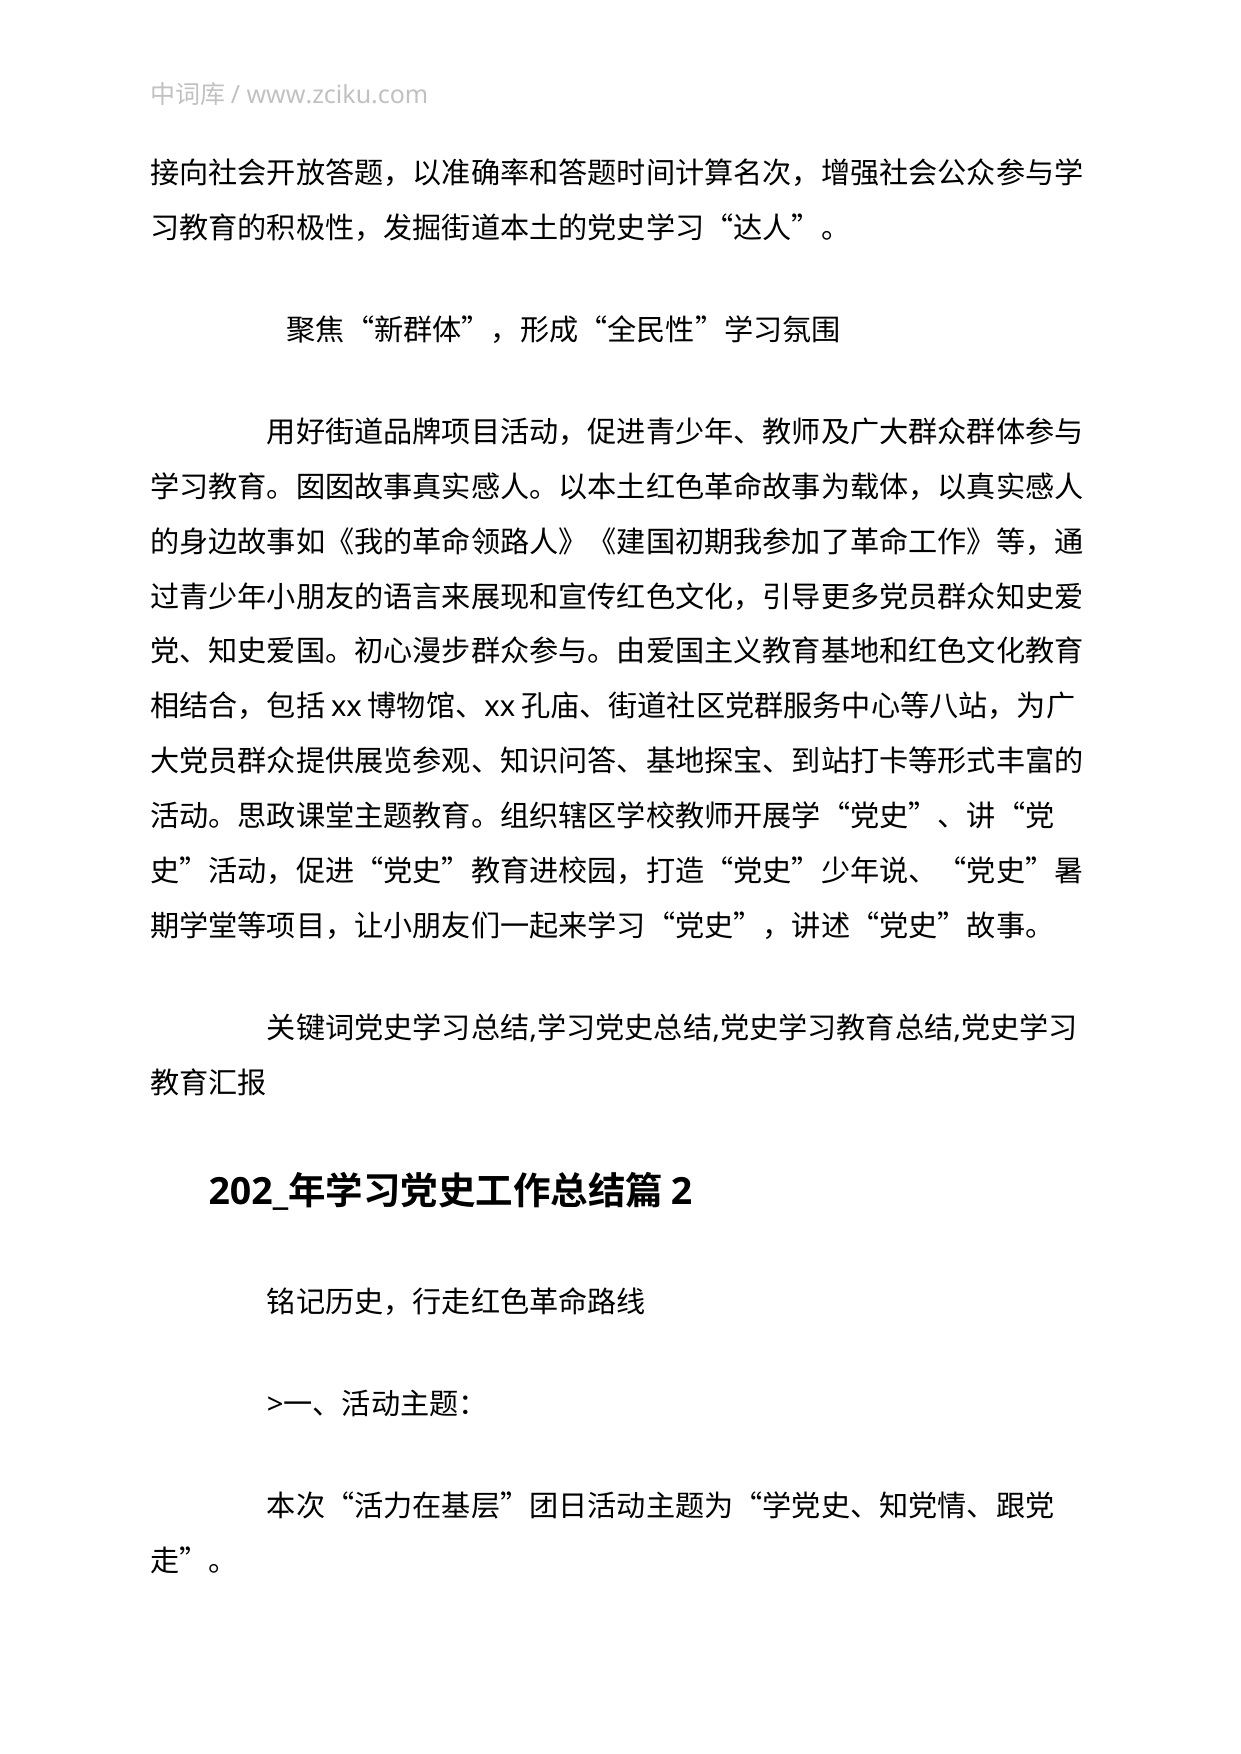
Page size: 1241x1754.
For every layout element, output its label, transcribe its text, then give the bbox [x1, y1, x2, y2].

text 铭记历史，行走红色革命路线 [150, 1279, 1090, 1321]
text 关键词党史学习总结,学习党史总结,党史学习教育总结,党史学习教育汇报 [150, 1004, 1090, 1102]
text 202_年学习党史工作总结篇2 [150, 1161, 1090, 1216]
text 用好街道品牌项目活动，促进青少年、教师及广大群众群体参与学习教育。囡囡故事真实感人。以本土红色革命故事为载体，以真实感人的身边故事如《我的革命领路人》《建国初期我参加了革命工作》等，通过青少年小朋友的语言来展现和宣传红色文化，引导更多党员群众知史爱党、知史爱国。初心漫步群众参与。由爱国主义教育基地和红色文化教育相结合，包括xx博物馆、xx孔庙、街道社区党群服务中心等八站，为广大党员群众提供展览参观、知识问答、基地探宝、到站打卡等形式丰富的活动。思政课堂主题教育。组织辖区学校教师开展学“党史”、讲“党史”活动，促进“党史”教育进校园，打造“党史”少年说、“党史”暑期学堂等项目，让小朋友们一起来学习“党史”，讲述“党史”故事。 [150, 408, 1090, 945]
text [150, 150, 1090, 247]
text 聚焦“新群体”，形成“全民性”学习氛围 [150, 307, 1090, 349]
text >一、活动主题： [150, 1381, 1090, 1423]
text 本次“活力在基层”团日活动主题为“学党史、知党情、跟党走”。 [150, 1482, 1090, 1580]
